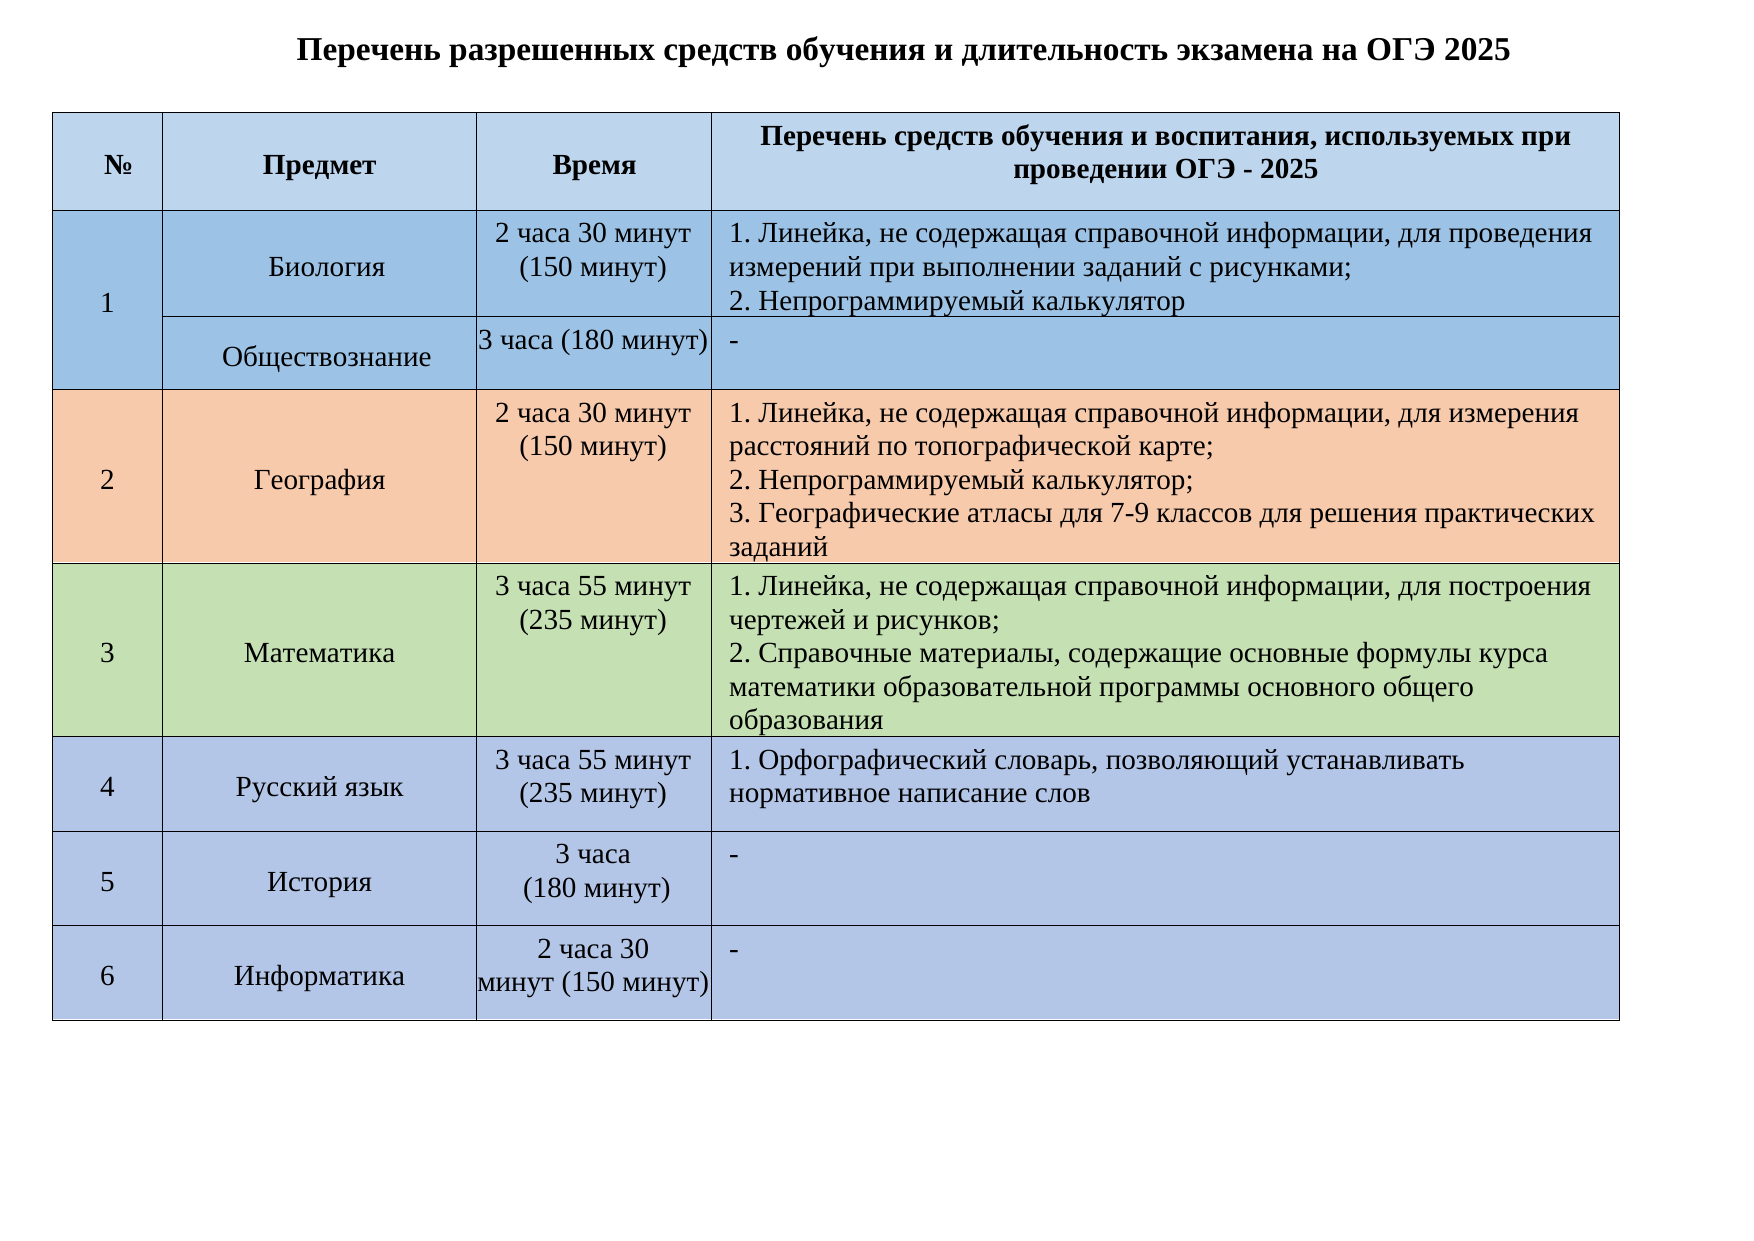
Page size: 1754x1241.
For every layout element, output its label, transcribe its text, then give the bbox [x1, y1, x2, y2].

table_cell Русский язык [163, 737, 476, 831]
table_cell 2 часа 30 минут (150 минут) [477, 390, 711, 562]
table_cell 6 [53, 926, 162, 1019]
table_cell 2 [53, 390, 162, 562]
table_cell 1 [53, 211, 162, 389]
table_cell Информатика [163, 926, 476, 1019]
table_cell 3 [53, 564, 162, 736]
table_cell 1. Линейка, не содержащая справочной информации, для проведения измерений при выполнении заданий с рисунками; 2. Непрограммируемый калькулятор [712, 211, 1619, 316]
table_cell История [163, 832, 476, 925]
table_cell 2 часа 30 минут (150 минут) [477, 211, 711, 316]
table_cell - [712, 317, 1619, 389]
table_cell - [712, 926, 1619, 1019]
table_cell География [163, 390, 476, 562]
table_cell 3 часа (180 минут) [477, 317, 711, 389]
table_header Перечень средств обучения и воспитания, используемых при проведении ОГЭ - 2025 [712, 113, 1619, 210]
table_header Предмет [163, 113, 476, 210]
table_cell 2 часа 30 минут (150 минут) [477, 926, 711, 1019]
table_cell 1. Орфографический словарь, позволяющий устанавливать нормативное написание слов [712, 737, 1619, 831]
table_cell 3 часа 55 минут (235 минут) [477, 737, 711, 831]
table_header № [53, 113, 162, 210]
table_cell 1. Линейка, не содержащая справочной информации, для построения чертежей и рисунков; 2. Справочные материалы, содержащие основные формулы курса математики образовательной программы основного общего образования [712, 564, 1619, 736]
table_cell - [712, 832, 1619, 925]
text Перечень разрешенных средств обучения и длительность экзамена на ОГЭ 2025 [128, 29, 1679, 68]
table_cell 3 часа (180 минут) [477, 832, 711, 925]
table_cell 1. Линейка, не содержащая справочной информации, для измерения расстояний по топографической карте; 2. Непрограммируемый калькулятор; 3. Географические атласы для 7-9 классов для решения практических заданий [712, 390, 1619, 562]
table_cell 3 часа 55 минут (235 минут) [477, 564, 711, 736]
table_cell Математика [163, 564, 476, 736]
table_header Время [477, 113, 711, 210]
table_cell Биология [163, 211, 476, 316]
table_cell Обществознание [163, 317, 476, 389]
table_cell 5 [53, 832, 162, 925]
table_cell 4 [53, 737, 162, 831]
